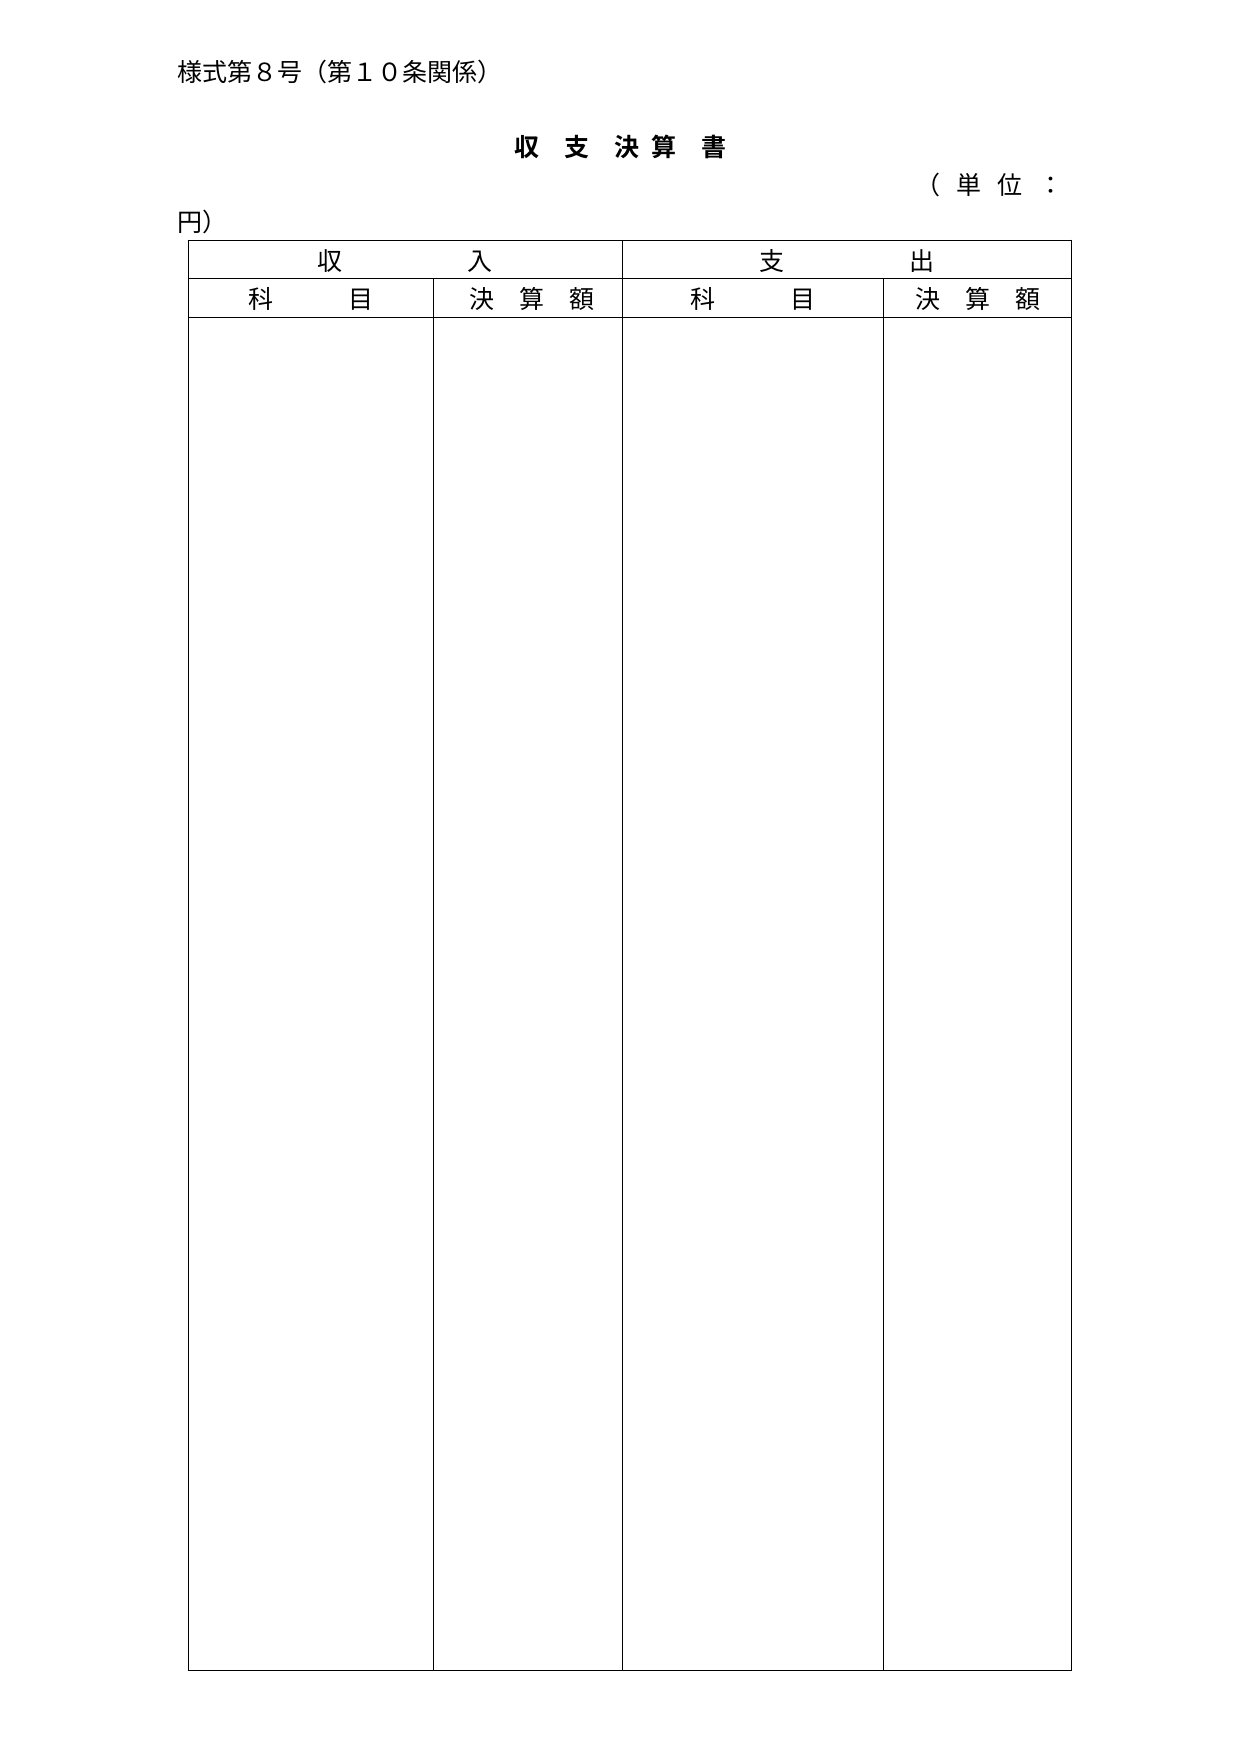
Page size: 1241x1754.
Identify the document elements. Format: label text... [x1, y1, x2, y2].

table_cell 決 算 額 [434, 279, 622, 317]
table_cell 決 算 額 [884, 279, 1071, 317]
table_cell [434, 318, 622, 1670]
text （単位：円） [177, 164, 1063, 239]
table_cell [623, 318, 883, 1670]
table_header 収 入 [189, 241, 622, 278]
table_cell [884, 318, 1071, 1670]
table_header 支 出 [623, 241, 1071, 278]
text 収 支 決 算 書 [177, 127, 1063, 164]
table_cell 科 目 [189, 279, 433, 317]
text 様式第８号（第１０条関係） [177, 52, 1063, 89]
table_cell 科 目 [623, 279, 883, 317]
table_cell [189, 318, 433, 1670]
